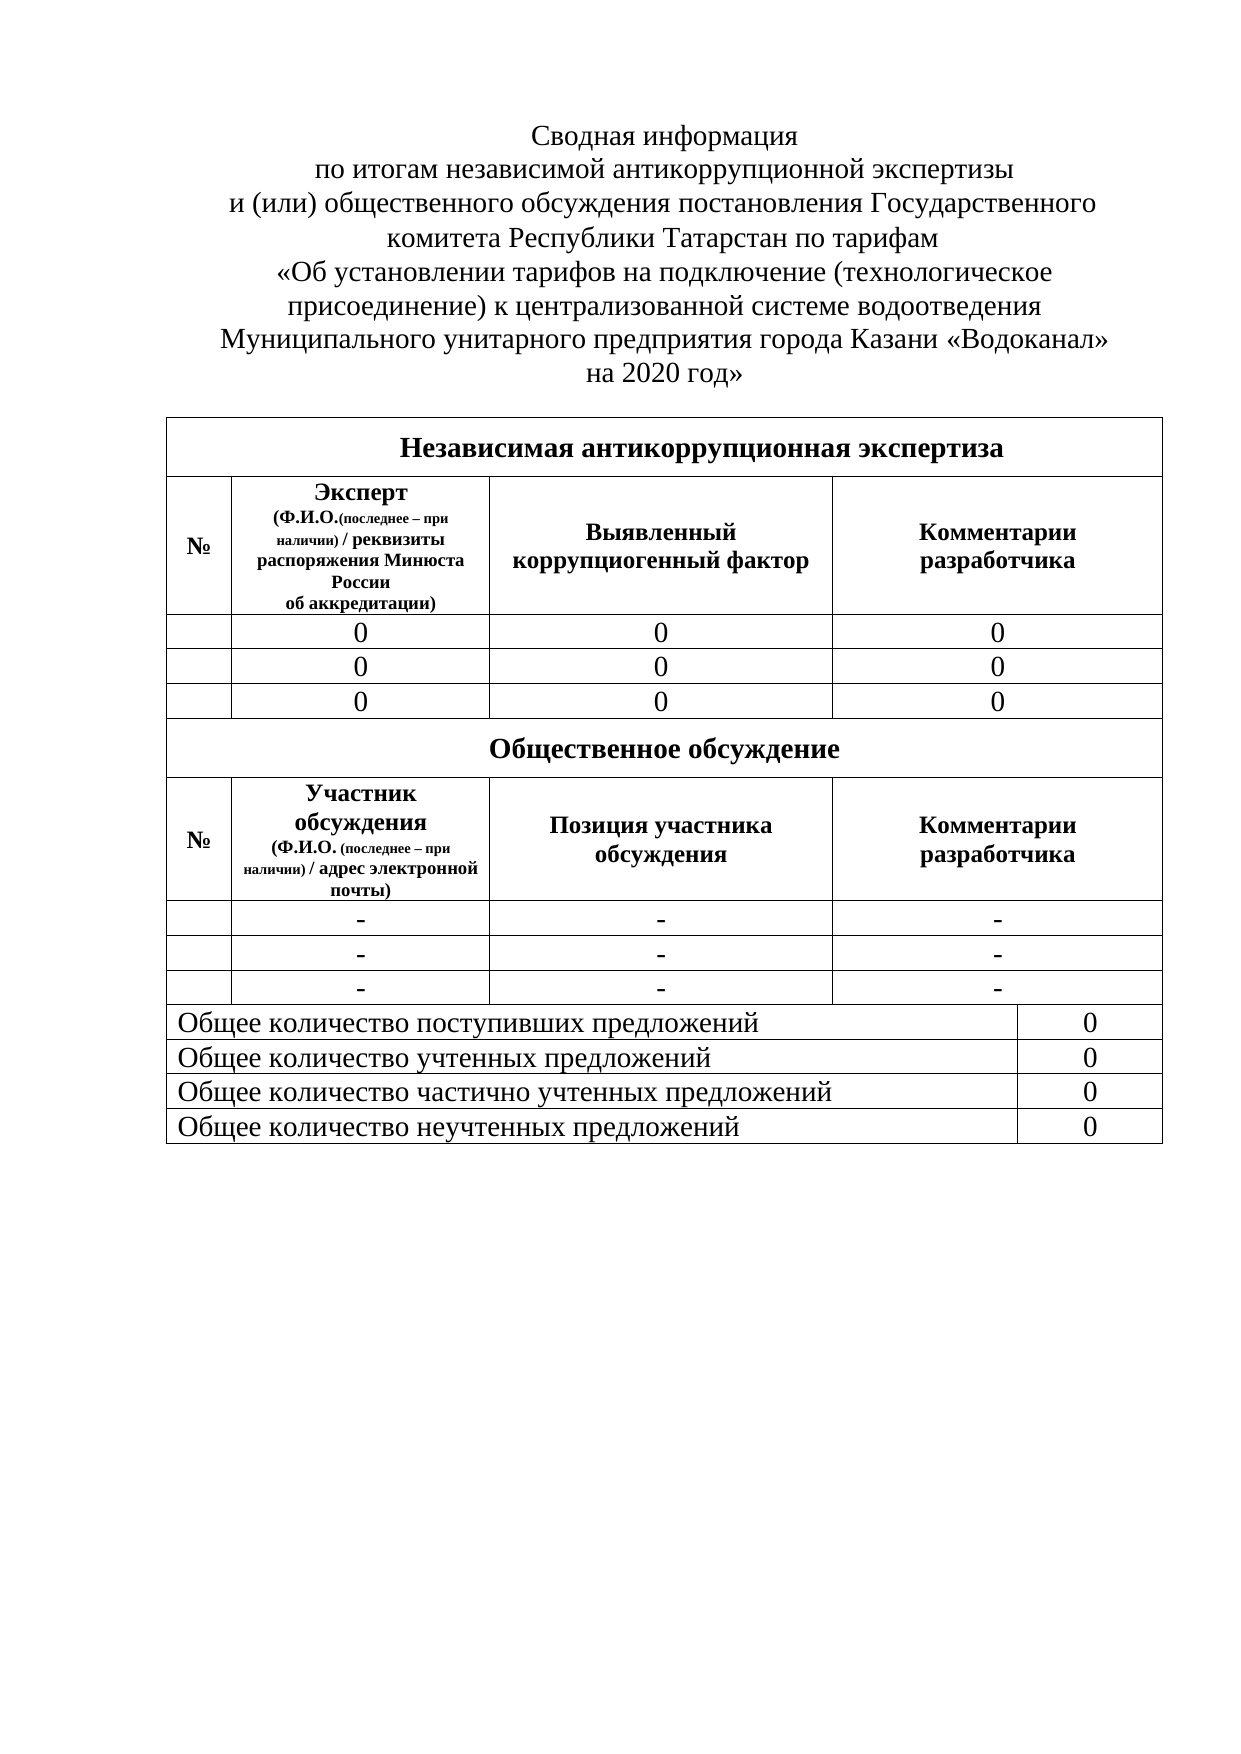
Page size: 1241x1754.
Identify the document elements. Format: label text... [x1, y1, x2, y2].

table_cell Комментарии разработчика [833, 477, 1162, 614]
table_cell [167, 649, 231, 683]
table_cell Участник обсуждения (Ф.И.О. (последнее – при наличии) / адрес электронной почты) [232, 778, 489, 900]
table_cell Общее количество поступивших предложений [167, 1005, 1017, 1039]
table_cell 0 [232, 684, 489, 717]
table_cell 0 [1018, 1074, 1162, 1108]
table_cell - [833, 901, 1162, 935]
table_cell Эксперт (Ф.И.О.(последнее – при наличии) / реквизиты распоряжения Минюста России об аккредитации) [232, 477, 489, 614]
table_cell 0 [1018, 1040, 1162, 1073]
table_cell - [232, 936, 489, 969]
table_cell 0 [833, 649, 1162, 683]
table_cell Общественное обсуждение [167, 719, 1162, 777]
table_cell 0 [833, 684, 1162, 717]
table_header Независимая антикоррупционная экспертиза [167, 418, 1162, 476]
text Сводная информация [177, 118, 1152, 152]
table_cell № [167, 778, 231, 900]
table_cell Общее количество неучтенных предложений [167, 1109, 1017, 1142]
text на 2020 год» [177, 355, 1152, 388]
table_cell № [167, 477, 231, 614]
table_cell 0 [490, 649, 832, 683]
table_cell - [232, 971, 489, 1004]
table_cell 0 [490, 615, 832, 648]
table_cell Выявленный коррупциогенный фактор [490, 477, 832, 614]
table_cell Комментарии разработчика [833, 778, 1162, 900]
table_cell 0 [1018, 1005, 1162, 1039]
table_cell [167, 684, 231, 717]
table_cell [167, 971, 231, 1004]
table_cell 0 [232, 615, 489, 648]
table_cell - [490, 901, 832, 935]
table_cell Общее количество учтенных предложений [167, 1040, 1017, 1073]
table_cell - [833, 936, 1162, 969]
text «Об установлении тарифов на подключение (технологическое присоединение) к централизованной системе водоотведения Муниципального унитарного предприятия города Казани «Водоканал» [177, 254, 1152, 355]
table_cell - [490, 971, 832, 1004]
table_cell [167, 901, 231, 935]
table_cell Общее количество частично учтенных предложений [167, 1074, 1017, 1108]
table_cell 0 [490, 684, 832, 717]
table_cell [167, 936, 231, 969]
table_cell 0 [833, 615, 1162, 648]
table_cell 0 [1018, 1109, 1162, 1142]
table_cell - [833, 971, 1162, 1004]
table_cell - [232, 901, 489, 935]
table_cell 0 [232, 649, 489, 683]
table_cell Позиция участника обсуждения [490, 778, 832, 900]
table_cell [167, 615, 231, 648]
table_cell - [490, 936, 832, 969]
text и (или) общественного обсуждения постановления Государственного комитета Республики Татарстан по тарифам [177, 185, 1148, 254]
text по итогам независимой антикоррупционной экспертизы [177, 152, 1152, 185]
